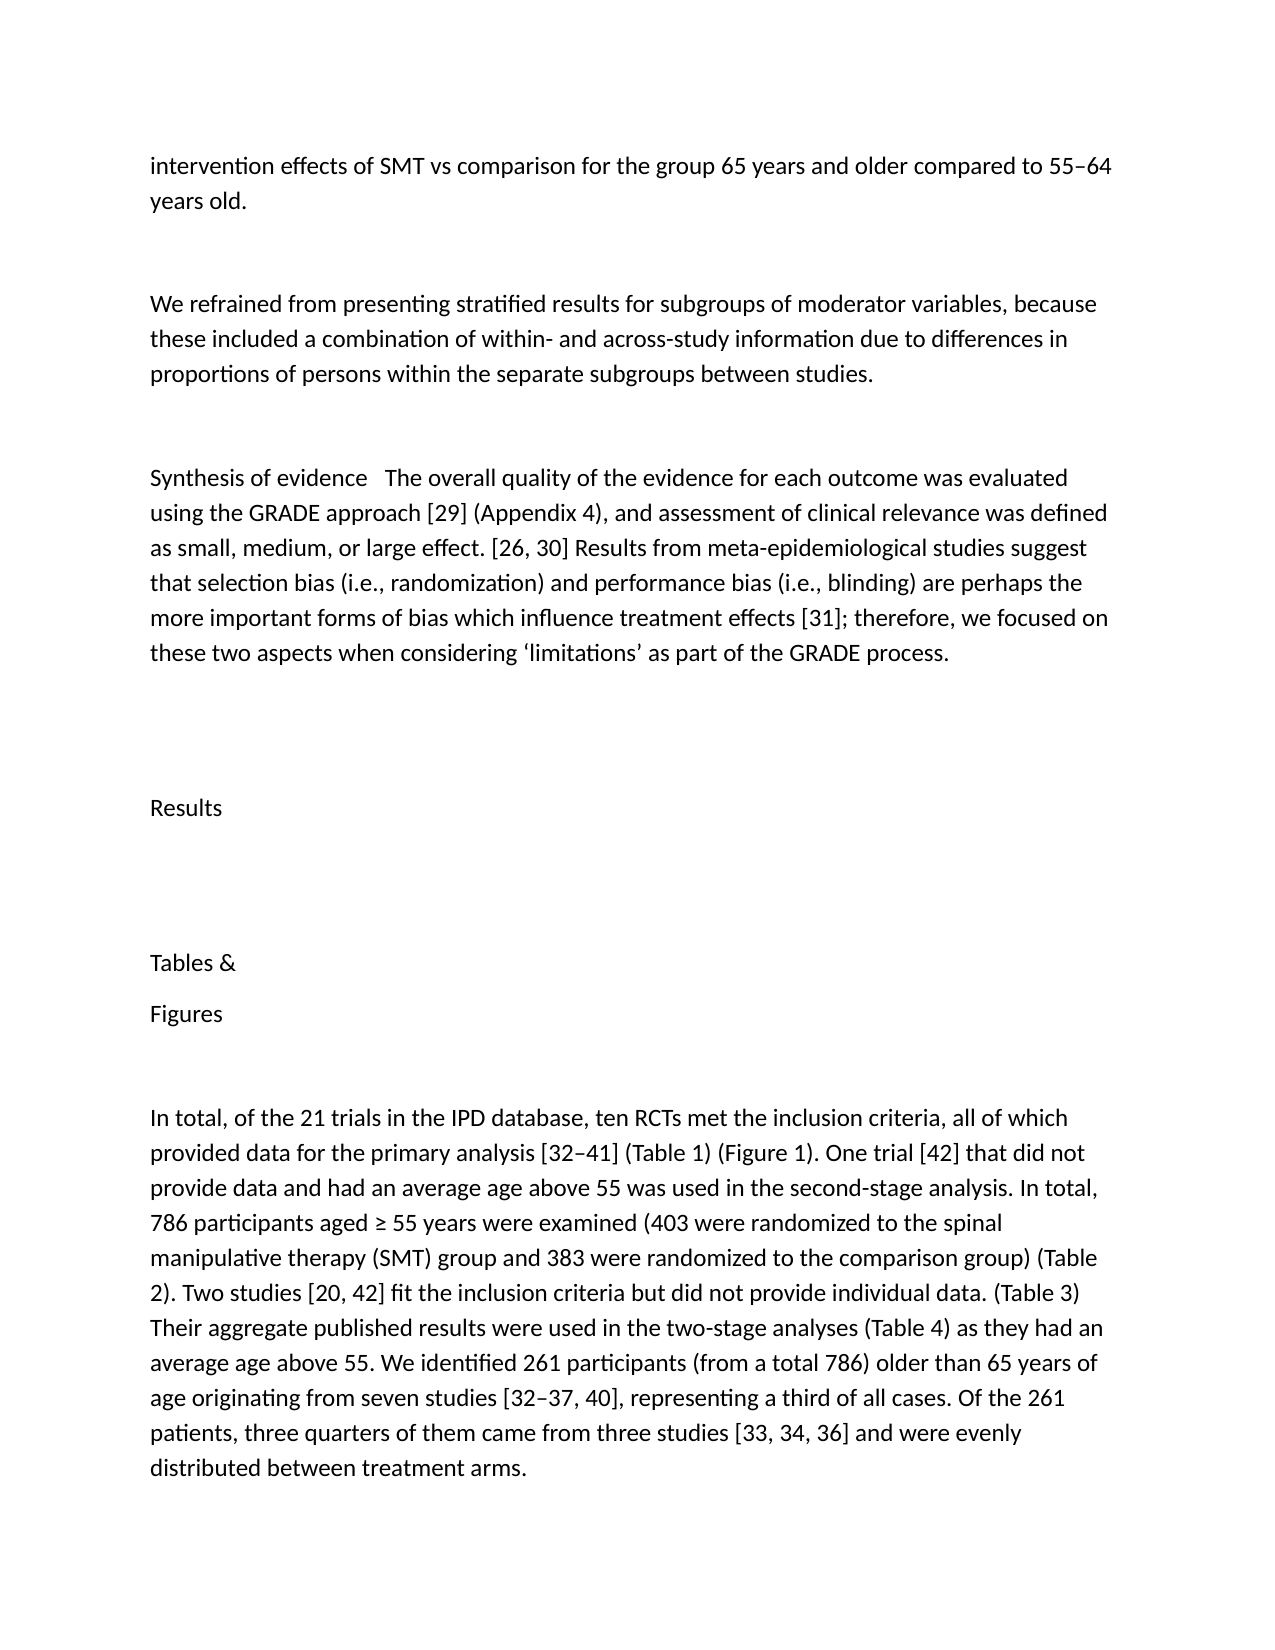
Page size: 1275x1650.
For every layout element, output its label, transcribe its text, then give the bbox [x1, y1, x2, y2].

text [150, 150, 1125, 216]
text Figures [150, 998, 1125, 1029]
text In total, of the 21 trials in the IPD database, ten RCTs met the inclusion criteria, all of which provided data for the primary analysis [32–41] (Table 1) (Figure 1). One trial [42] that did not provide data and had an average age above 55 was used in the second-stage analysis. In total, 786 participants aged ≥ 55 years were examined (403 were randomized to the spinal manipulative therapy (SMT) group and 383 were randomized to the comparison group) (Table 2). Two studies [20, 42] fit the inclusion criteria but did not provide individual data. (Table 3) Their aggregate published results were used in the two-stage analyses (Table 4) as they had an average age above 55. We identified 261 participants (from a total 786) older than 65 years of age originating from seven studies [32–37, 40], representing a third of all cases. Of the 261 patients, three quarters of them came from three studies [33, 34, 36] and were evenly distributed between treatment arms. [150, 1102, 1125, 1482]
text We refrained from presenting stratified results for subgroups of moderator variables, because these included a combination of within- and across-study information due to differences in proportions of persons within the separate subgroups between studies. [150, 288, 1125, 389]
text Results [150, 792, 1125, 822]
text Tables & [150, 947, 1125, 977]
text Synthesis of evidence The overall quality of the evidence for each outcome was evaluated using the GRADE approach [29] (Appendix 4), and assessment of clinical relevance was defined as small, medium, or large effect. [26, 30] Results from meta-epidemiological studies suggest that selection bias (i.e., randomization) and performance bias (i.e., blinding) are perhaps the more important forms of bias which influence treatment effects [31]; therefore, we focused on these two aspects when considering ‘limitations’ as part of the GRADE process. [150, 462, 1125, 667]
